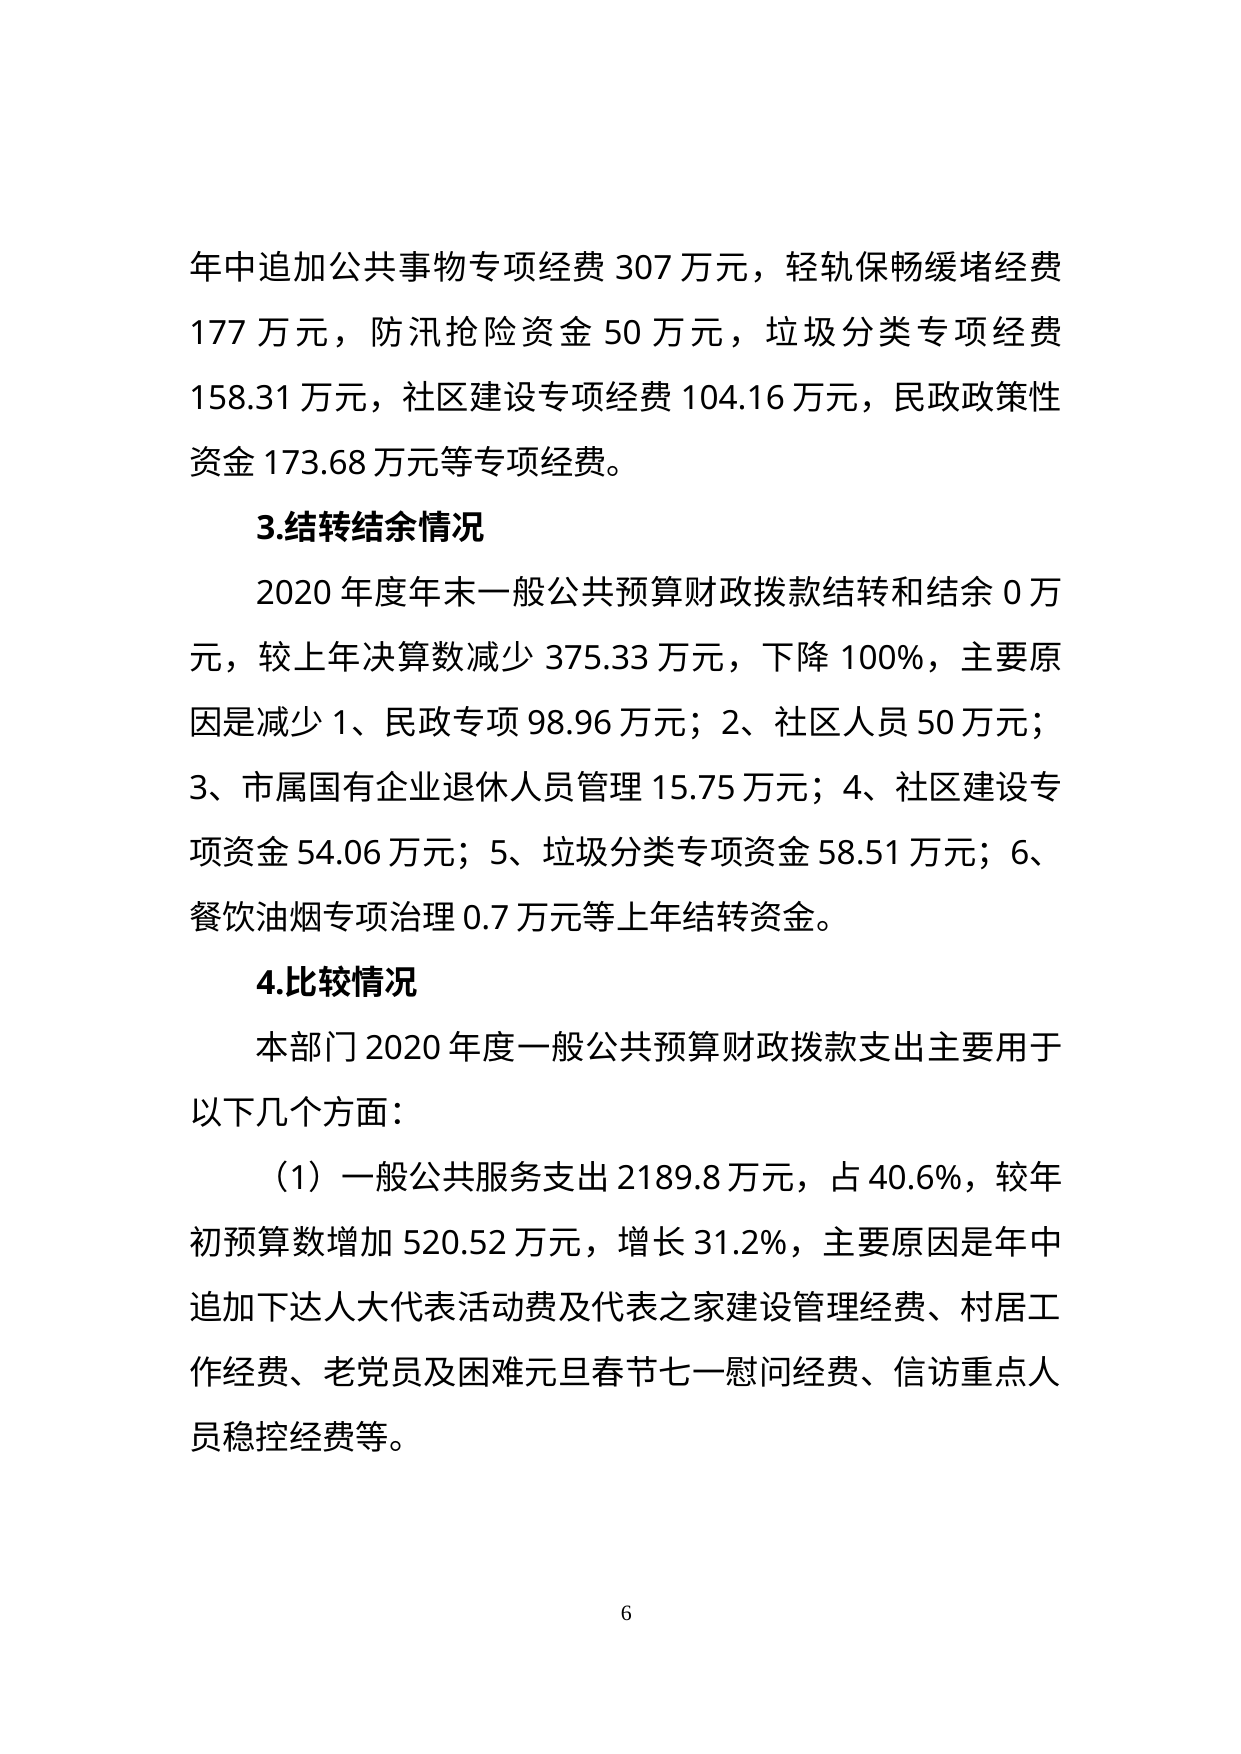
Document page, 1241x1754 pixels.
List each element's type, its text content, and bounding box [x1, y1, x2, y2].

text 2020年度年末一般公共预算财政拨款结转和结余0万元，较上年决算数减少 375.33万元，下降 100%，主要原因是减少1、民政专项98.96万元；2、社区人员50万元；3、市属国有企业退休人员管理15.75万元；4、社区建设专项资金54.06万元；5、垃圾分类专项资金58.51万元；6、餐饮油烟专项治理0.7万元等上年结转资金。 [189, 558, 1063, 948]
text 4.比较情况 [189, 948, 1063, 1013]
text 本部门2020年度一般公共预算财政拨款支出主要用于以下几个方面： [189, 1013, 1063, 1143]
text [189, 233, 1063, 493]
text 3.结转结余情况 [189, 493, 1063, 558]
text （1）一般公共服务支出2189.8万元，占40.6%，较年初预算数增加520.52万元，增长31.2%，主要原因是年中追加下达人大代表活动费及代表之家建设管理经费、村居工作经费、老党员及困难元旦春节七一慰问经费、信访重点人员稳控经费等。 [189, 1143, 1063, 1468]
